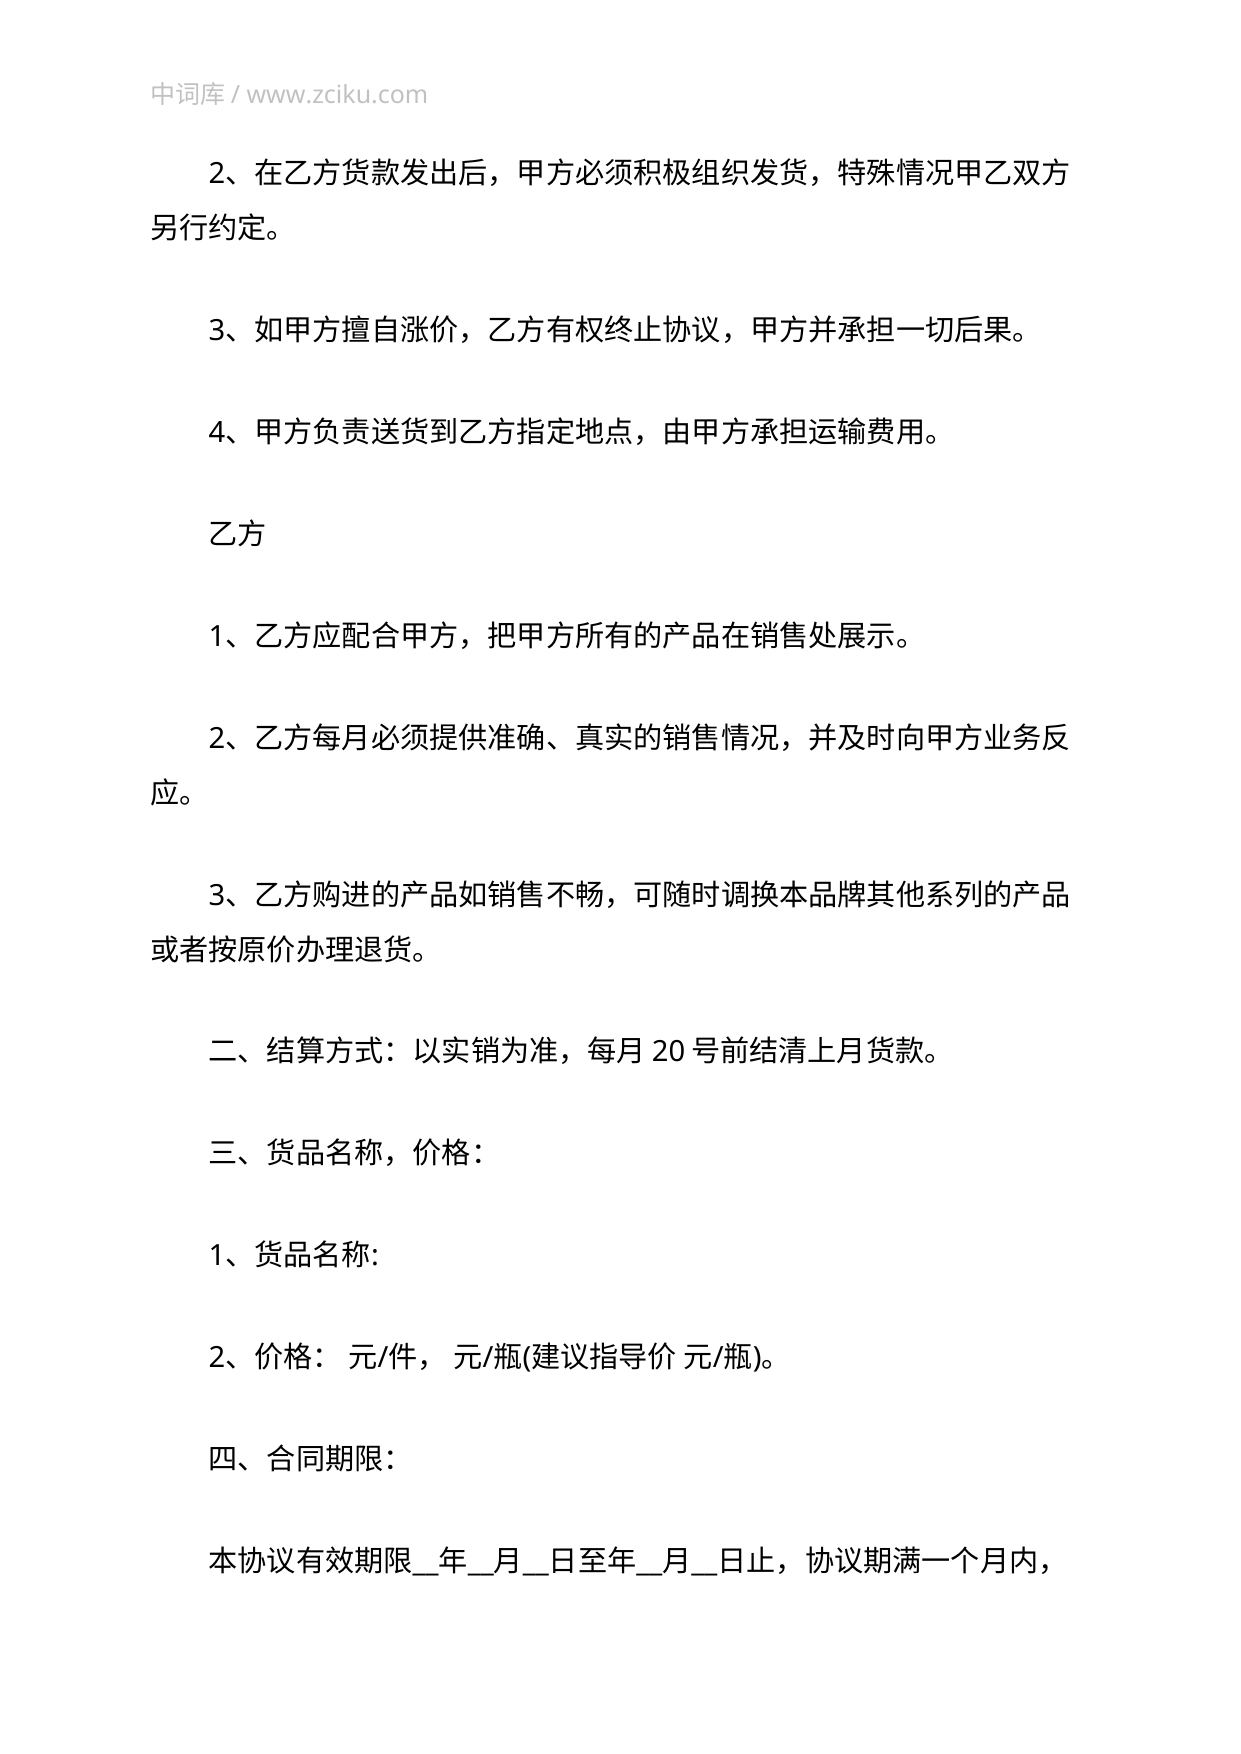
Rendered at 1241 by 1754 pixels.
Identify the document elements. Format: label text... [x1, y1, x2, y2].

text 乙方 [150, 511, 1090, 553]
text 1、货品名称: [150, 1232, 1090, 1274]
text 3、乙方购进的产品如销售不畅，可随时调换本品牌其他系列的产品或者按原价办理退货。 [150, 871, 1090, 968]
text 4、甲方负责送货到乙方指定地点，由甲方承担运输费用。 [150, 409, 1090, 451]
text 二、结算方式：以实销为准，每月20号前结清上月货款。 [150, 1028, 1090, 1070]
text 2、乙方每月必须提供准确、真实的销售情况，并及时向甲方业务反应。 [150, 714, 1090, 812]
text 1、乙方应配合甲方，把甲方所有的产品在销售处展示。 [150, 612, 1090, 655]
text 2、在乙方货款发出后，甲方必须积极组织发货，特殊情况甲乙双方另行约定。 [150, 150, 1090, 247]
text 2、价格： 元/件， 元/瓶(建议指导价 元/瓶)。 [150, 1334, 1090, 1376]
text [150, 1537, 1090, 1580]
text 三、货品名称，价格： [150, 1130, 1090, 1172]
text 3、如甲方擅自涨价，乙方有权终止协议，甲方并承担一切后果。 [150, 307, 1090, 349]
text 四、合同期限： [150, 1436, 1090, 1478]
